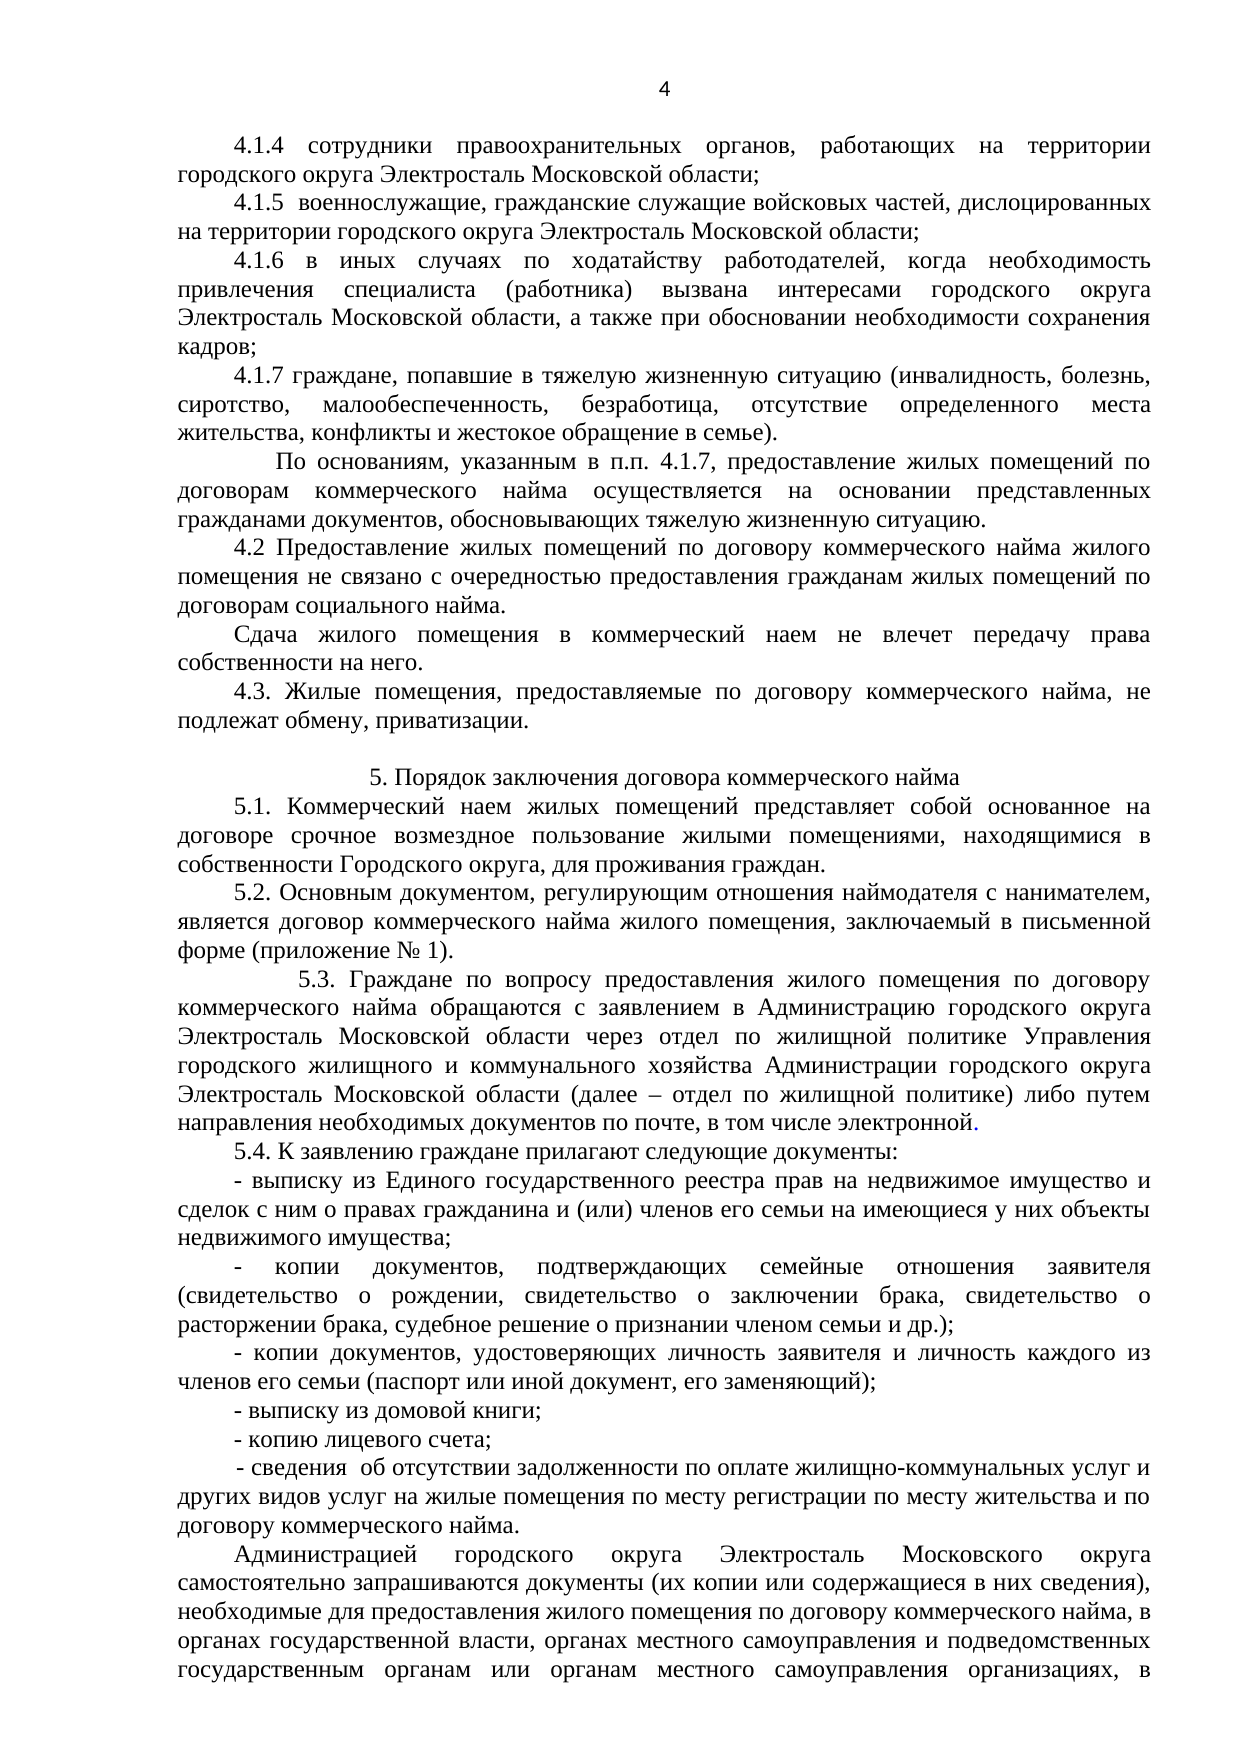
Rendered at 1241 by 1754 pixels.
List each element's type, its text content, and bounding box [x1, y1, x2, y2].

text 5.1. Коммерческий наем жилых помещений представляет собой основанное на договоре срочное возмездное пользование жилыми помещениями, находящимися в собственности Городского округа, для проживания граждан. [177, 791, 1152, 877]
text - сведения об отсутствии задолженности по оплате жилищно-коммунальных услуг и других видов услуг на жилые помещения по месту регистрации по месту жительства и по договору коммерческого найма. [177, 1452, 1152, 1539]
text - копию лицевого счета; [177, 1424, 1152, 1452]
text 4.3. Жилые помещения, предоставляемые по договору коммерческого найма, не подлежат обмену, приватизации. [177, 676, 1152, 734]
text 4.1.7 граждане, попавшие в тяжелую жизненную ситуацию (инвалидность, болезнь, сиротство, малообеспеченность, безработица, отсутствие определенного места жительства, конфликты и жестокое обращение в семье). [177, 360, 1152, 446]
text - выписку из домовой книги; [177, 1395, 1152, 1424]
text По основаниям, указанным в п.п. 4.1.7, предоставление жилых помещений по договорам коммерческого найма осуществляется на основании представленных гражданами документов, обосновывающих тяжелую жизненную ситуацию. [177, 446, 1152, 532]
text 4.1.5 военнослужащие, гражданские служащие войсковых частей, дислоцированных на территории городского округа Электросталь Московской области; [177, 187, 1152, 245]
text 4.1.4 сотрудники правоохранительных органов, работающих на территории городского округа Электросталь Московской области; [177, 130, 1152, 187]
text - выписку из Единого государственного реестра прав на недвижимое имущество и сделок с ним о правах гражданина и (или) членов его семьи на имеющиеся у них объекты недвижимого имущества; [177, 1165, 1152, 1251]
text 4.1.6 в иных случаях по ходатайству работодателей, когда необходимость привлечения специалиста (работника) вызвана интересами городского округа Электросталь Московской области, а также при обосновании необходимости сохранения кадров; [177, 245, 1152, 360]
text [177, 1539, 1152, 1682]
text - копии документов, удостоверяющих личность заявителя и личность каждого из членов его семьи (паспорт или иной документ, его заменяющий); [177, 1337, 1152, 1395]
text 4.2 Предоставление жилых помещений по договору коммерческого найма жилого помещения не связано с очередностью предоставления гражданам жилых помещений по договорам социального найма. [177, 532, 1152, 619]
text Сдача жилого помещения в коммерческий наем не влечет передачу права собственности на него. [177, 619, 1152, 676]
text 5.4. К заявлению граждане прилагают следующие документы: [177, 1136, 1152, 1165]
text 5.3. Граждане по вопросу предоставления жилого помещения по договору коммерческого найма обращаются с заявлением в Администрацию городского округа Электросталь Московской области через отдел по жилищной политике Управления городского жилищного и коммунального хозяйства Администрации городского округа Электросталь Московской области (далее – отдел по жилищной политике) либо путем направления необходимых документов по почте, в том числе электронной. [177, 964, 1152, 1136]
text 5.2. Основным документом, регулирующим отношения наймодателя с нанимателем, является договор коммерческого найма жилого помещения, заключаемый в письменной форме (приложение № 1). [177, 877, 1152, 964]
text - копии документов, подтверждающих семейные отношения заявителя (свидетельство о рождении, свидетельство о заключении брака, свидетельство о расторжении брака, судебное решение о признании членом семьи и др.); [177, 1251, 1152, 1337]
text 5. Порядок заключения договора коммерческого найма [177, 762, 1152, 791]
